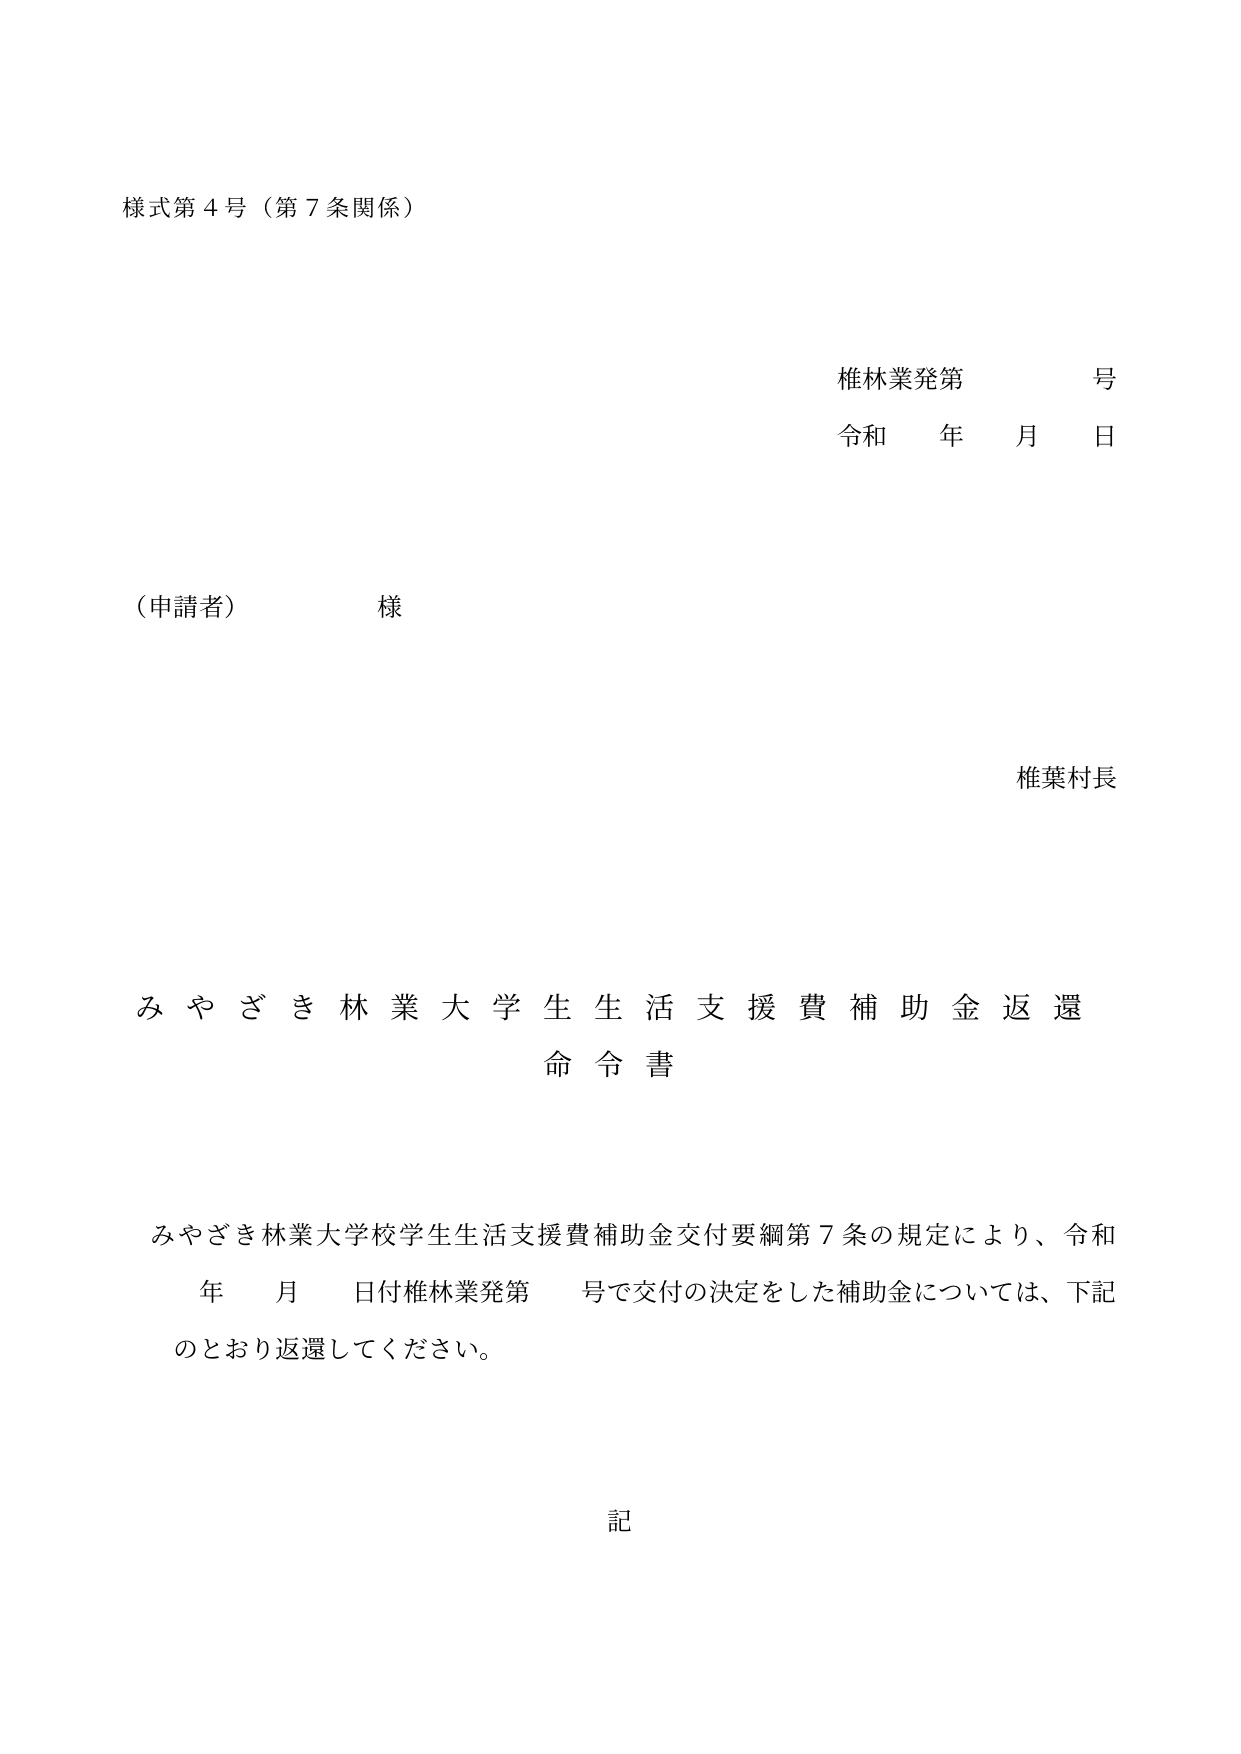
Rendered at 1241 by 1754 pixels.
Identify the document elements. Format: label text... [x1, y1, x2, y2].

text 令和 年 月 日 [122, 406, 1118, 463]
text 様式第４号（第７条関係） [122, 178, 1118, 235]
text 記 [122, 1491, 1118, 1548]
text 椎葉村長 [122, 748, 1118, 806]
text のとおり返還してください。 [148, 1319, 1118, 1376]
text みやざき林業大学生生活支援費補助金返還命令書 [122, 977, 1118, 1091]
text （申請者） 様 [122, 577, 1118, 634]
text 椎林業発第 号 [122, 349, 1118, 406]
text みやざき林業大学校学生生活支援費補助金交付要綱第７条の規定により、令和 年 月 日付椎林業発第 号で交付の決定をした補助金については、下記 [122, 1205, 1118, 1319]
